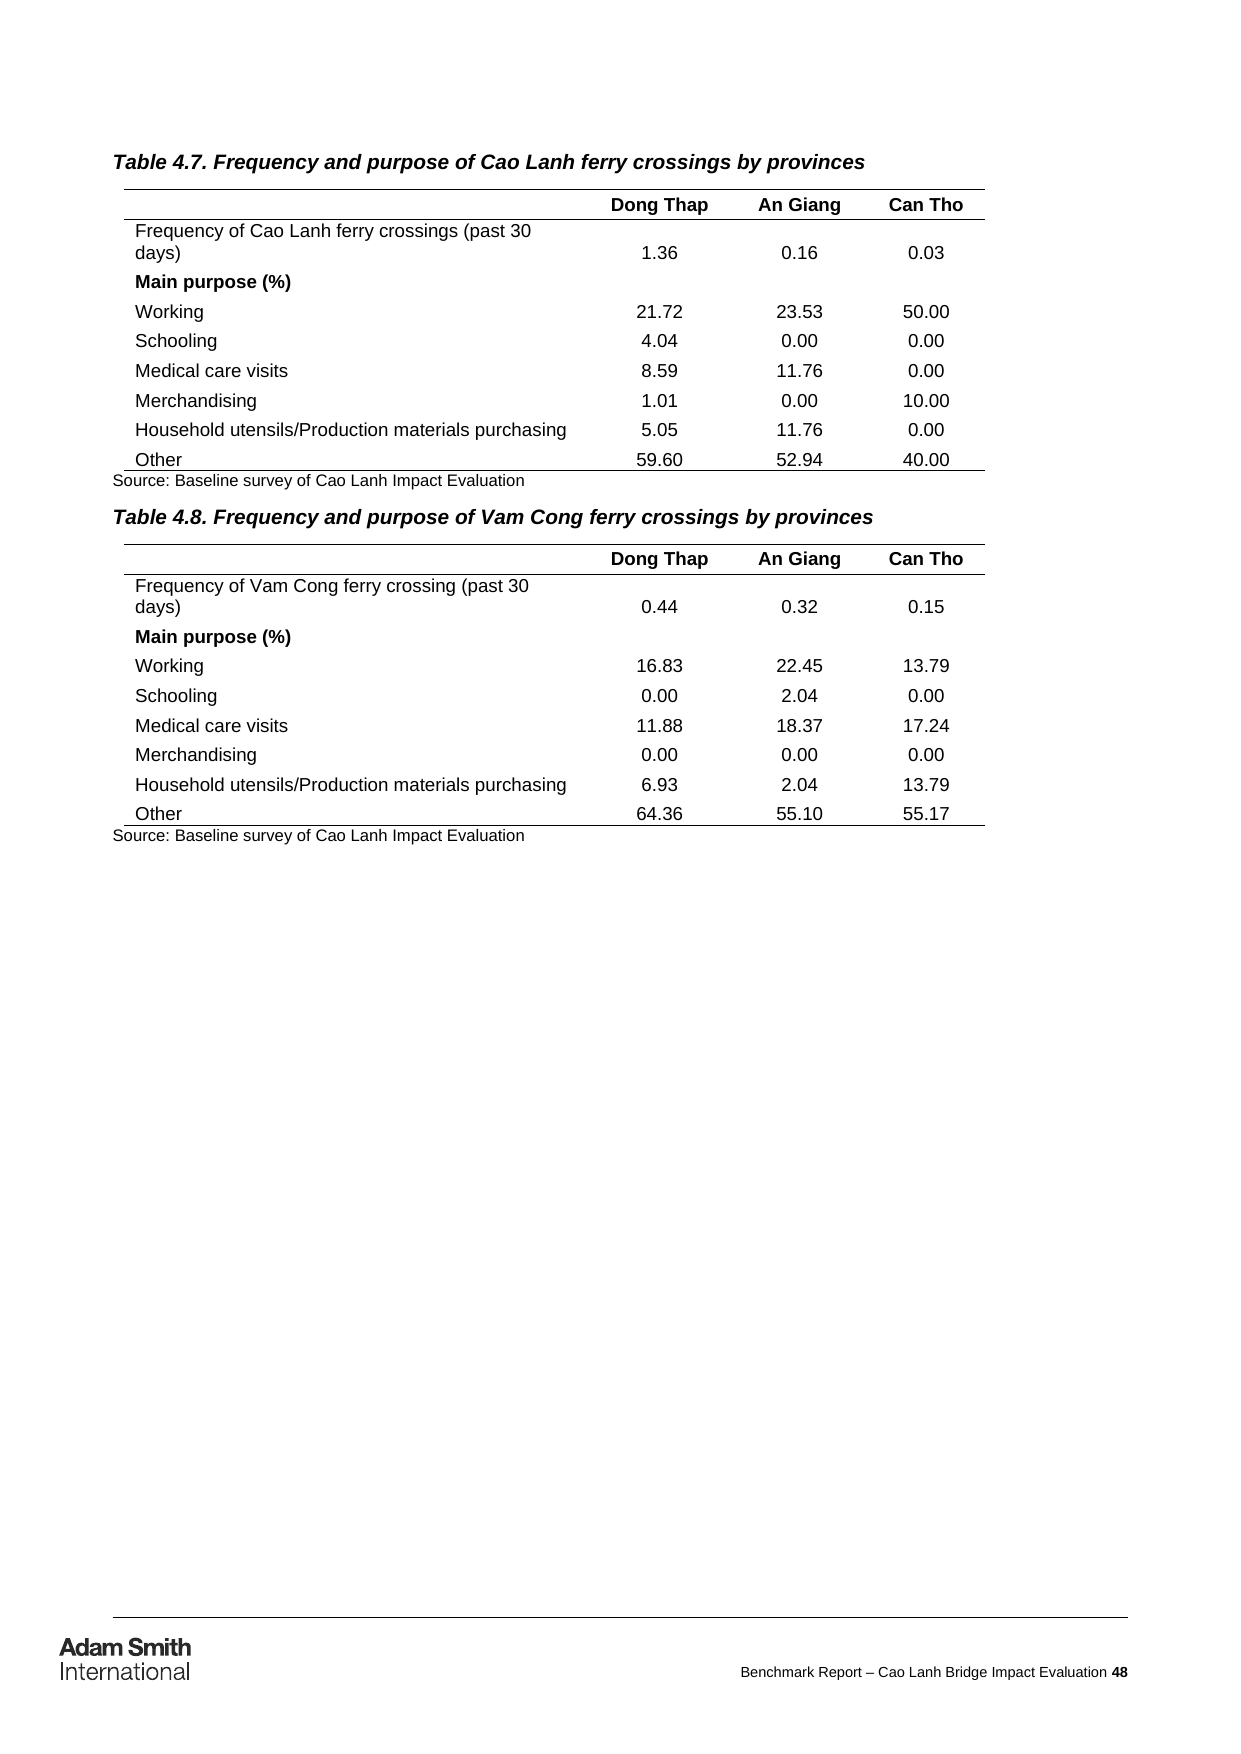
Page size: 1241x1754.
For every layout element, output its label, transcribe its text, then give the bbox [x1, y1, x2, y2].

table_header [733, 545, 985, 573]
text Table 4.7. Frequency and purpose of Cao Lanh ferry crossings by provinces [112, 150, 1128, 174]
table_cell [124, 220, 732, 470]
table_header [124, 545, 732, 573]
text Table 4.8. Frequency and purpose of Vam Cong ferry crossings by provinces [112, 505, 1128, 529]
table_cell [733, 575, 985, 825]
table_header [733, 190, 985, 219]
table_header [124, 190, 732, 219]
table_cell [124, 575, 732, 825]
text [112, 471, 1128, 490]
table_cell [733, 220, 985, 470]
text Source: Baseline survey of Cao Lanh Impact Evaluation [112, 826, 1128, 845]
